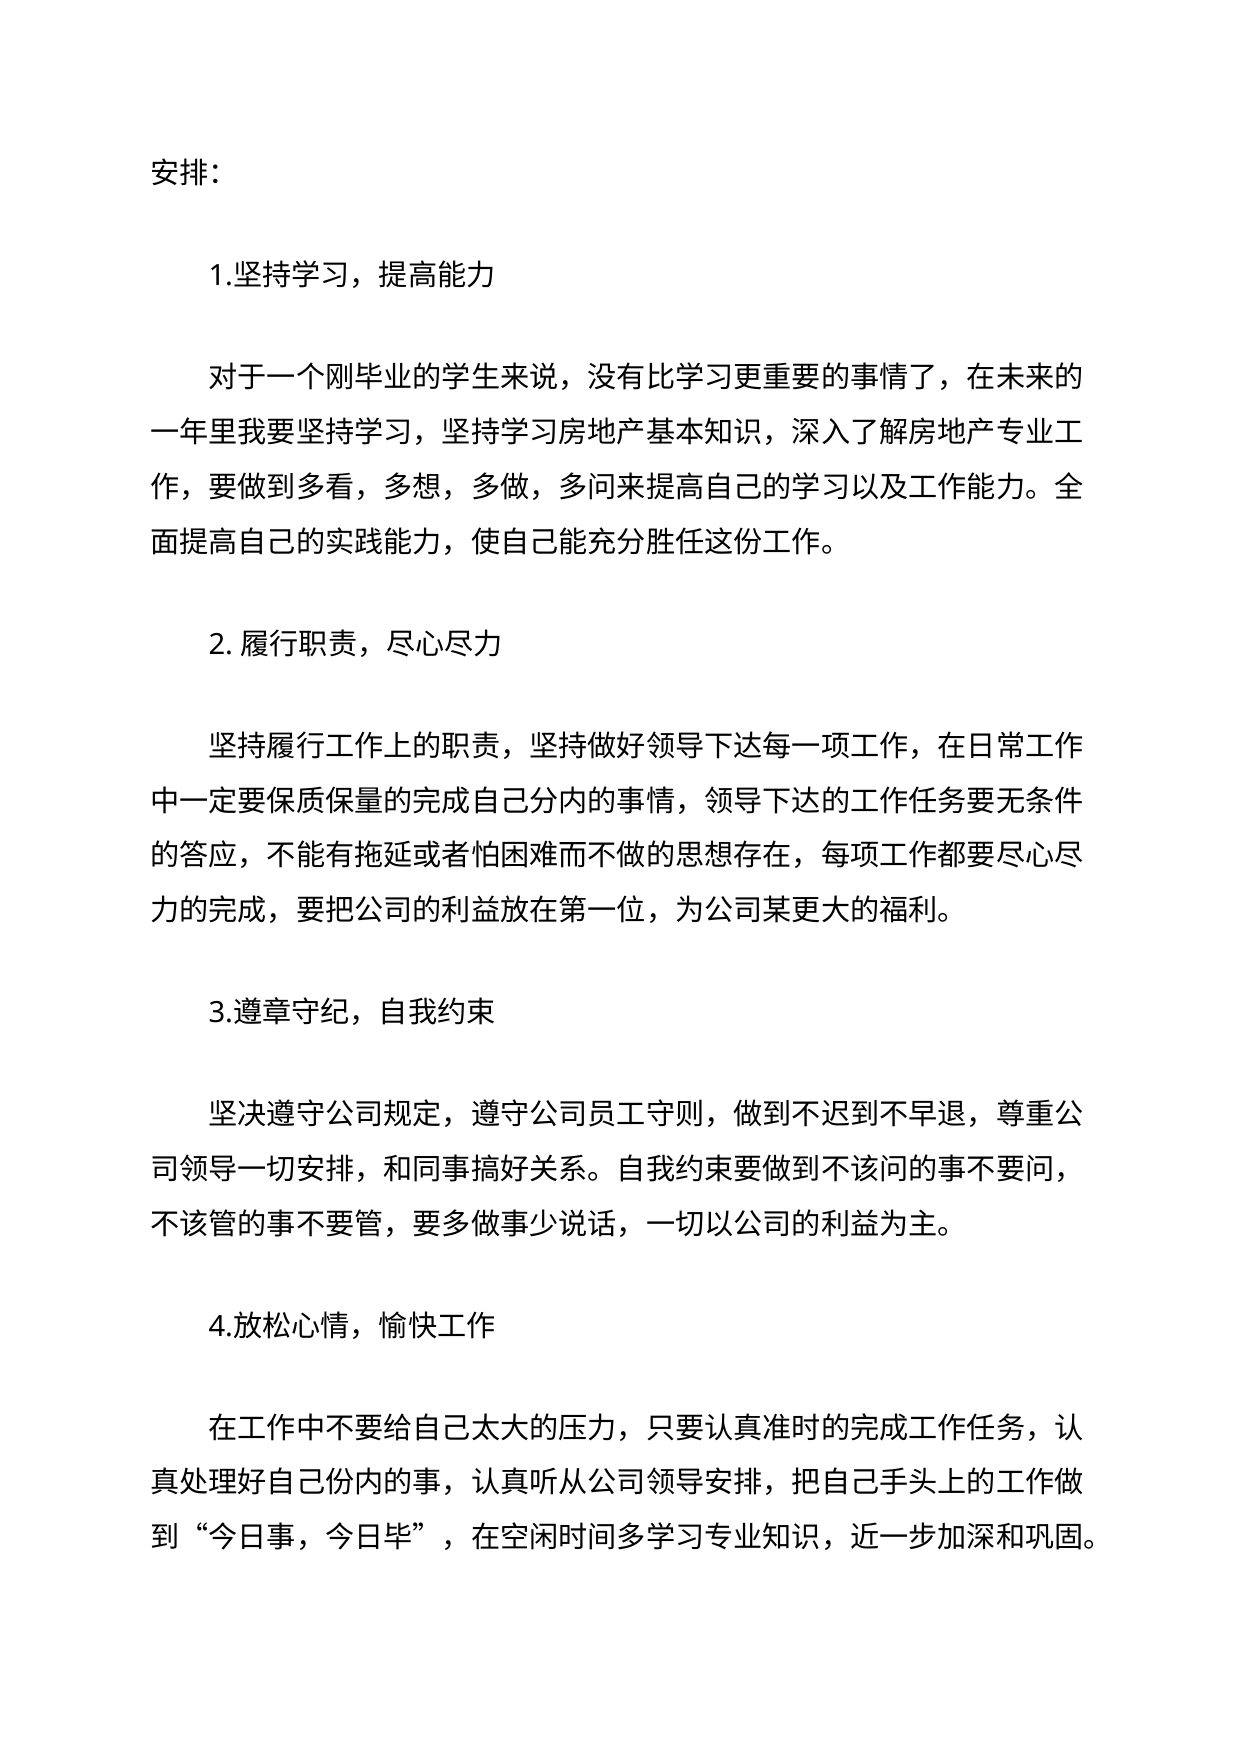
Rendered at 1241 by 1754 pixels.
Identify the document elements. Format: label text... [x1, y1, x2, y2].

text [150, 150, 1090, 192]
text 2. 履行职责，尽心尽力 [150, 620, 1090, 663]
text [150, 1404, 1090, 1556]
text 坚决遵守公司规定，遵守公司员工守则，做到不迟到不早退，尊重公司领导一切安排，和同事搞好关系。自我约束要做到不该问的事不要问，不该管的事不要管，要多做事少说话，一切以公司的利益为主。 [150, 1091, 1090, 1243]
text 3.遵章守纪，自我约束 [150, 989, 1090, 1031]
text 坚持履行工作上的职责，坚持做好领导下达每一项工作，在日常工作中一定要保质保量的完成自己分内的事情，领导下达的工作任务要无条件的答应，不能有拖延或者怕困难而不做的思想存在，每项工作都要尽心尽力的完成，要把公司的利益放在第一位，为公司某更大的福利。 [150, 722, 1090, 929]
text 对于一个刚毕业的学生来说，没有比学习更重要的事情了，在未来的一年里我要坚持学习，坚持学习房地产基本知识，深入了解房地产专业工作，要做到多看，多想，多做，多问来提高自己的学习以及工作能力。全面提高自己的实践能力，使自己能充分胜任这份工作。 [150, 354, 1090, 561]
text 1.坚持学习，提高能力 [150, 252, 1090, 294]
text 4.放松心情，愉快工作 [150, 1302, 1090, 1344]
